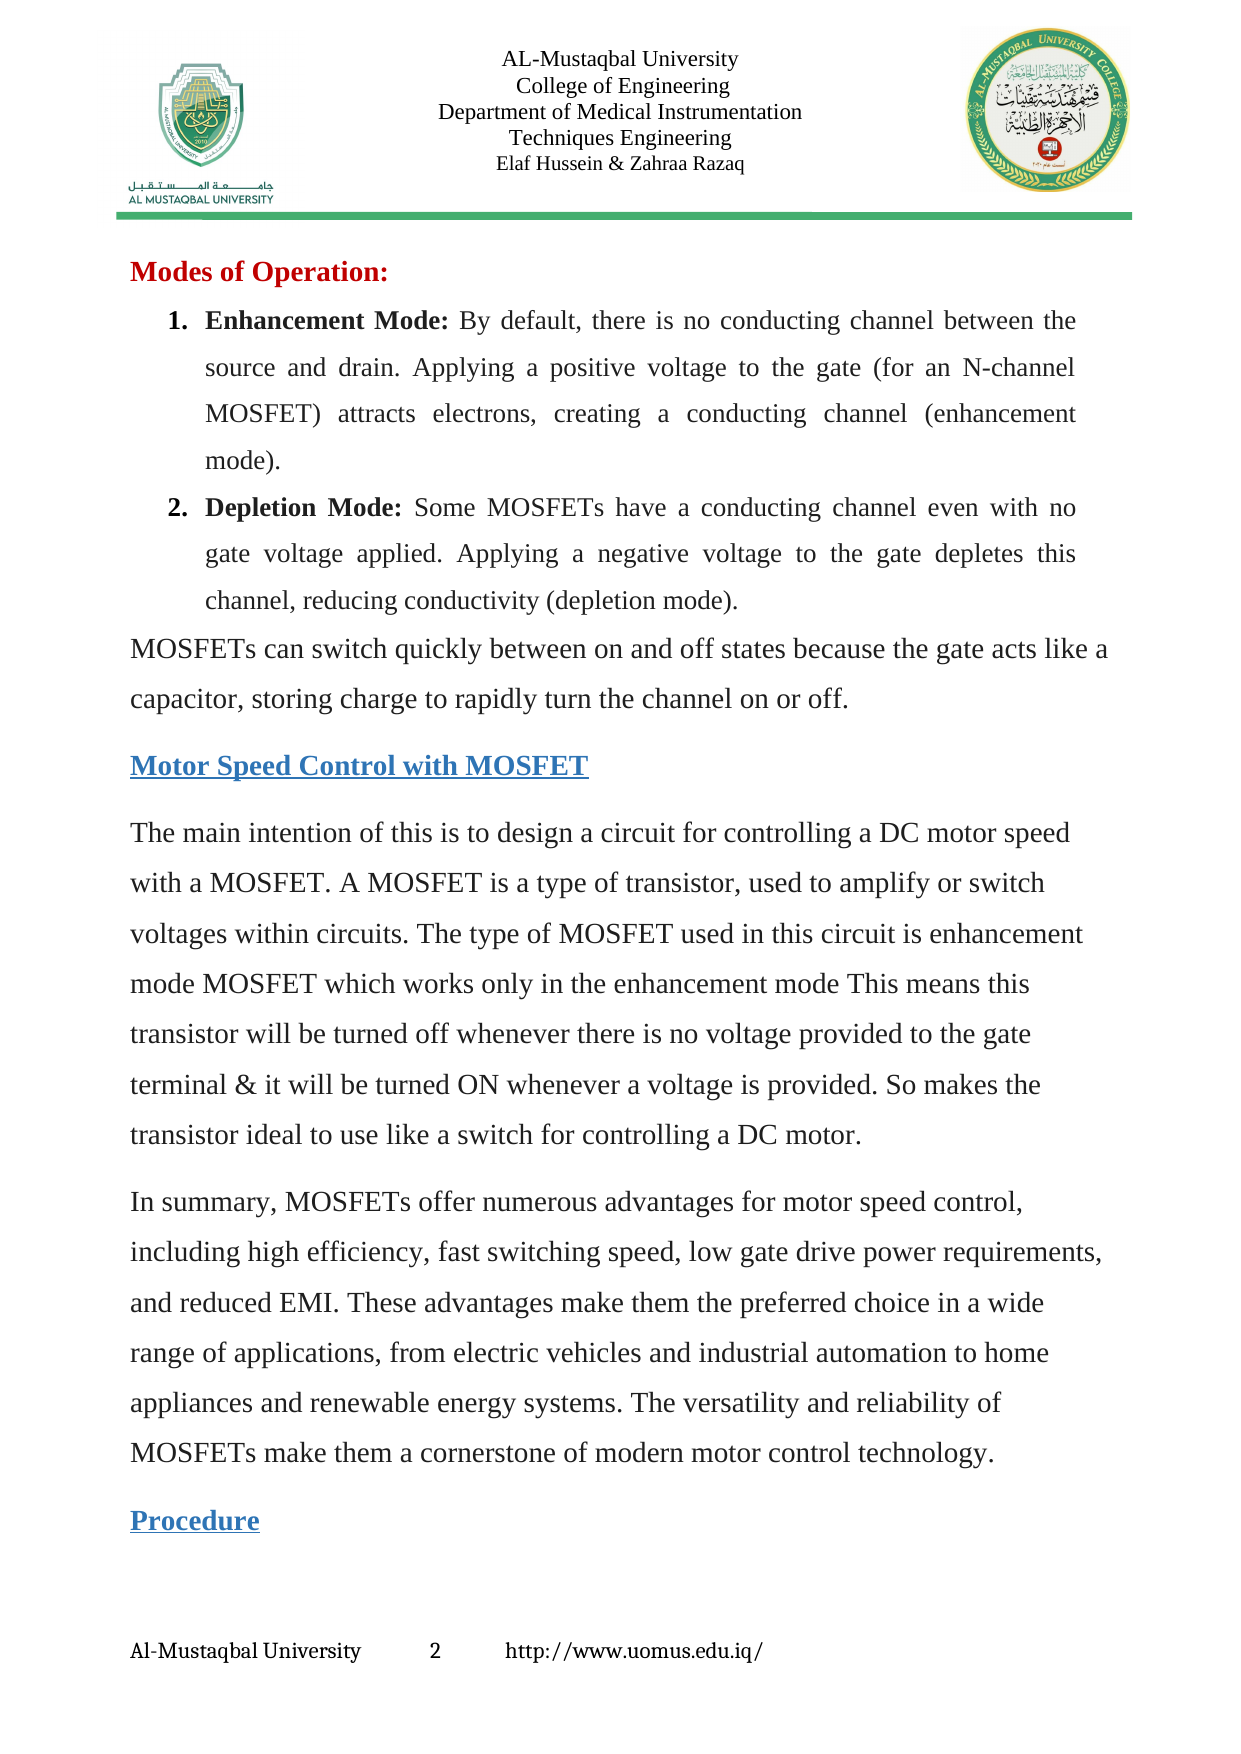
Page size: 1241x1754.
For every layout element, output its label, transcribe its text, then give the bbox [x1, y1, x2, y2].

text Motor Speed Control with MOSFET [130, 748, 1110, 782]
text In summary, MOSFETs offer numerous advantages for motor speed control, including high efficiency, fast switching speed, low gate drive power requirements, and reduced EMI. These advantages make them the preferred choice in a wide range of applications, from electric vehicles and industrial automation to home appliances and renewable energy systems. The versatility and reliability of MOSFETs make them a cornerstone of modern motor control technology. [130, 1184, 1110, 1469]
picture [960, 26, 1131, 192]
text Modes of Operation: [130, 254, 1110, 287]
text The main intention of this is to design a circuit for controlling a DC motor speed with a MOSFET. A MOSFET is a type of transistor, used to amplify or switch voltages within circuits. The type of MOSFET used in this circuit is enhancement mode MOSFET which works only in the enhancement mode This means this transistor will be turned off whenever there is no voltage provided to the gate terminal & it will be turned ON whenever a voltage is provided. So makes the transistor ideal to use like a switch for controlling a DC motor. [130, 815, 1110, 1151]
list Enhancement Mode: By default, there is no conducting channel between the source and drain. Applying a positive voltage to the gate (for an N-channel MOSFET) attracts electrons, creating a conducting channel (enhancement mode). [167, 304, 1077, 475]
list Depletion Mode: Some MOSFETs have a conducting channel even with no gate voltage applied. Applying a negative voltage to the gate depletes this channel, reducing conductivity (depletion mode). [167, 491, 1077, 615]
text MOSFETs can switch quickly between on and off states because the gate acts like a capacitor, storing charge to rapidly turn the channel on or off. [130, 631, 1110, 715]
picture [97, 30, 305, 228]
text Procedure [130, 1503, 1110, 1536]
